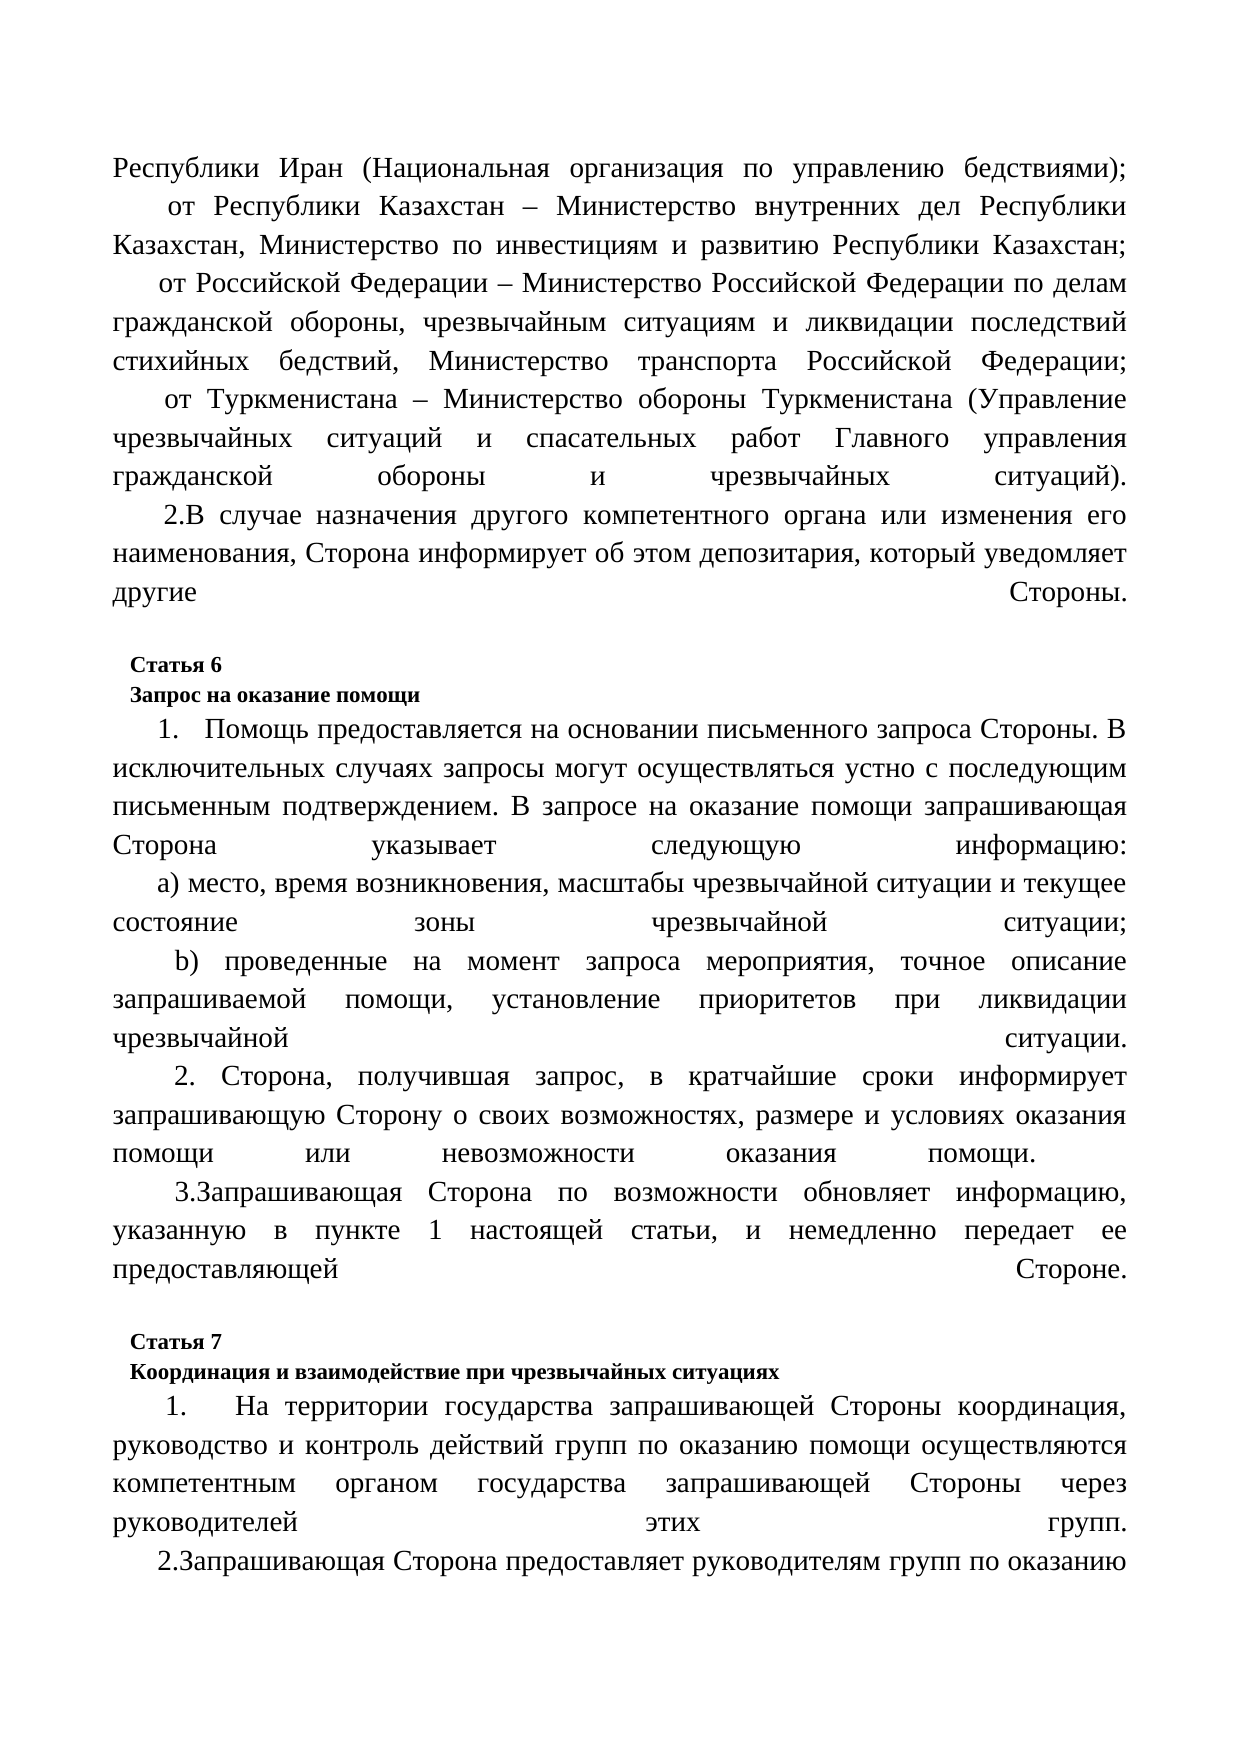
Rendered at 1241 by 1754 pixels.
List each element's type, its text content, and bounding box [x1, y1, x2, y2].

text Запрос на оказание помощи [112, 681, 1128, 708]
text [112, 1388, 1128, 1576]
text Статья 6 [112, 651, 1128, 677]
text 1. Помощь предоставляется на основании письменного запроса Стороны. В исключительных случаях запросы могут осуществляться устно с последующим письменным подтверждением. В запросе на оказание помощи запрашивающая Сторона указывает следующую информацию: а) место, время возникновения, масштабы чрезвычайной ситуации и текущее состояние зоны чрезвычайной ситуации; b) проведенные на момент запроса мероприятия, точное описание запрашиваемой помощи, установление приоритетов при ликвидации чрезвычайной ситуации. 2. Сторона, получившая запрос, в кратчайшие сроки информирует запрашивающую Сторону о своих возможностях, размере и условиях оказания помощи или невозможности оказания помощи. 3. Запрашивающая Сторона по возможности обновляет информацию, указанную в пункте 1 настоящей статьи, и немедленно передает ее предоставляющей Стороне. [112, 711, 1128, 1323]
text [112, 150, 1128, 646]
text Статья 7 [112, 1328, 1128, 1354]
text Координация и взаимодействие при чрезвычайных ситуациях [112, 1358, 1128, 1385]
